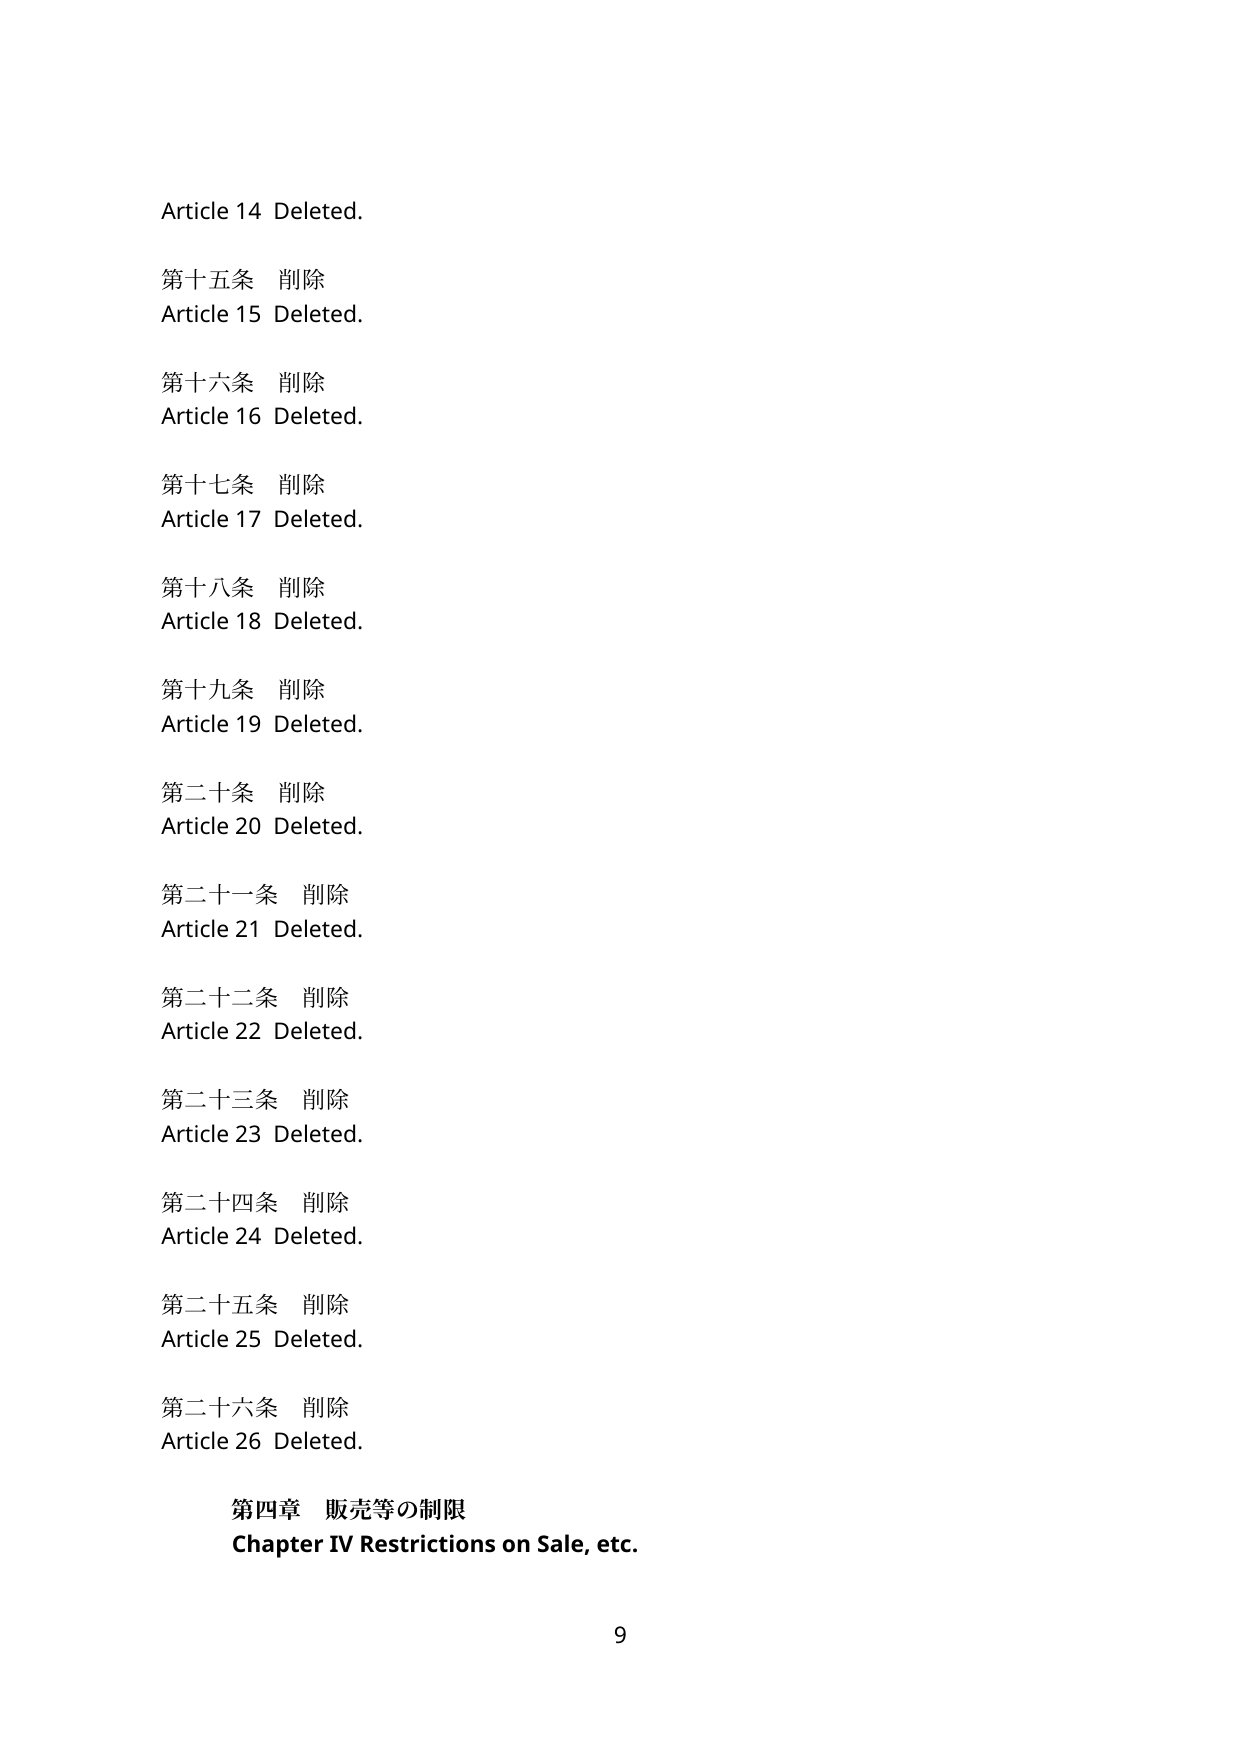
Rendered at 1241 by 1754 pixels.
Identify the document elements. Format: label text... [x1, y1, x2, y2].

text Article 21 Deleted. [161, 911, 1079, 945]
text Article 25 Deleted. [161, 1321, 1079, 1355]
text Article 24 Deleted. [161, 1219, 1079, 1253]
text 第二十一条 削除 [161, 877, 1079, 911]
text Article 16 Deleted. [161, 399, 1079, 433]
text 第四章 販売等の制限 [230, 1492, 1079, 1526]
text 第二十六条 削除 [161, 1389, 1079, 1424]
text Article 14 Deleted. [161, 194, 1079, 228]
text 第十七条 削除 [161, 467, 1079, 501]
text 第二十条 削除 [161, 774, 1079, 809]
text Article 18 Deleted. [161, 604, 1079, 638]
text 第十八条 削除 [161, 569, 1079, 604]
text Article 20 Deleted. [161, 809, 1079, 843]
text Chapter IV Restrictions on Sale, etc. [230, 1526, 1079, 1560]
text 第十九条 削除 [161, 672, 1079, 706]
text Article 19 Deleted. [161, 706, 1079, 740]
text Article 22 Deleted. [161, 1014, 1079, 1048]
text Article 15 Deleted. [161, 296, 1079, 330]
text 第二十三条 削除 [161, 1082, 1079, 1116]
text 第十五条 削除 [161, 262, 1079, 296]
text Article 17 Deleted. [161, 501, 1079, 535]
text 第二十二条 削除 [161, 979, 1079, 1014]
text 第二十四条 削除 [161, 1184, 1079, 1219]
text Article 26 Deleted. [161, 1424, 1079, 1458]
text 第二十五条 削除 [161, 1287, 1079, 1321]
text 第十六条 削除 [161, 364, 1079, 399]
text Article 23 Deleted. [161, 1116, 1079, 1150]
